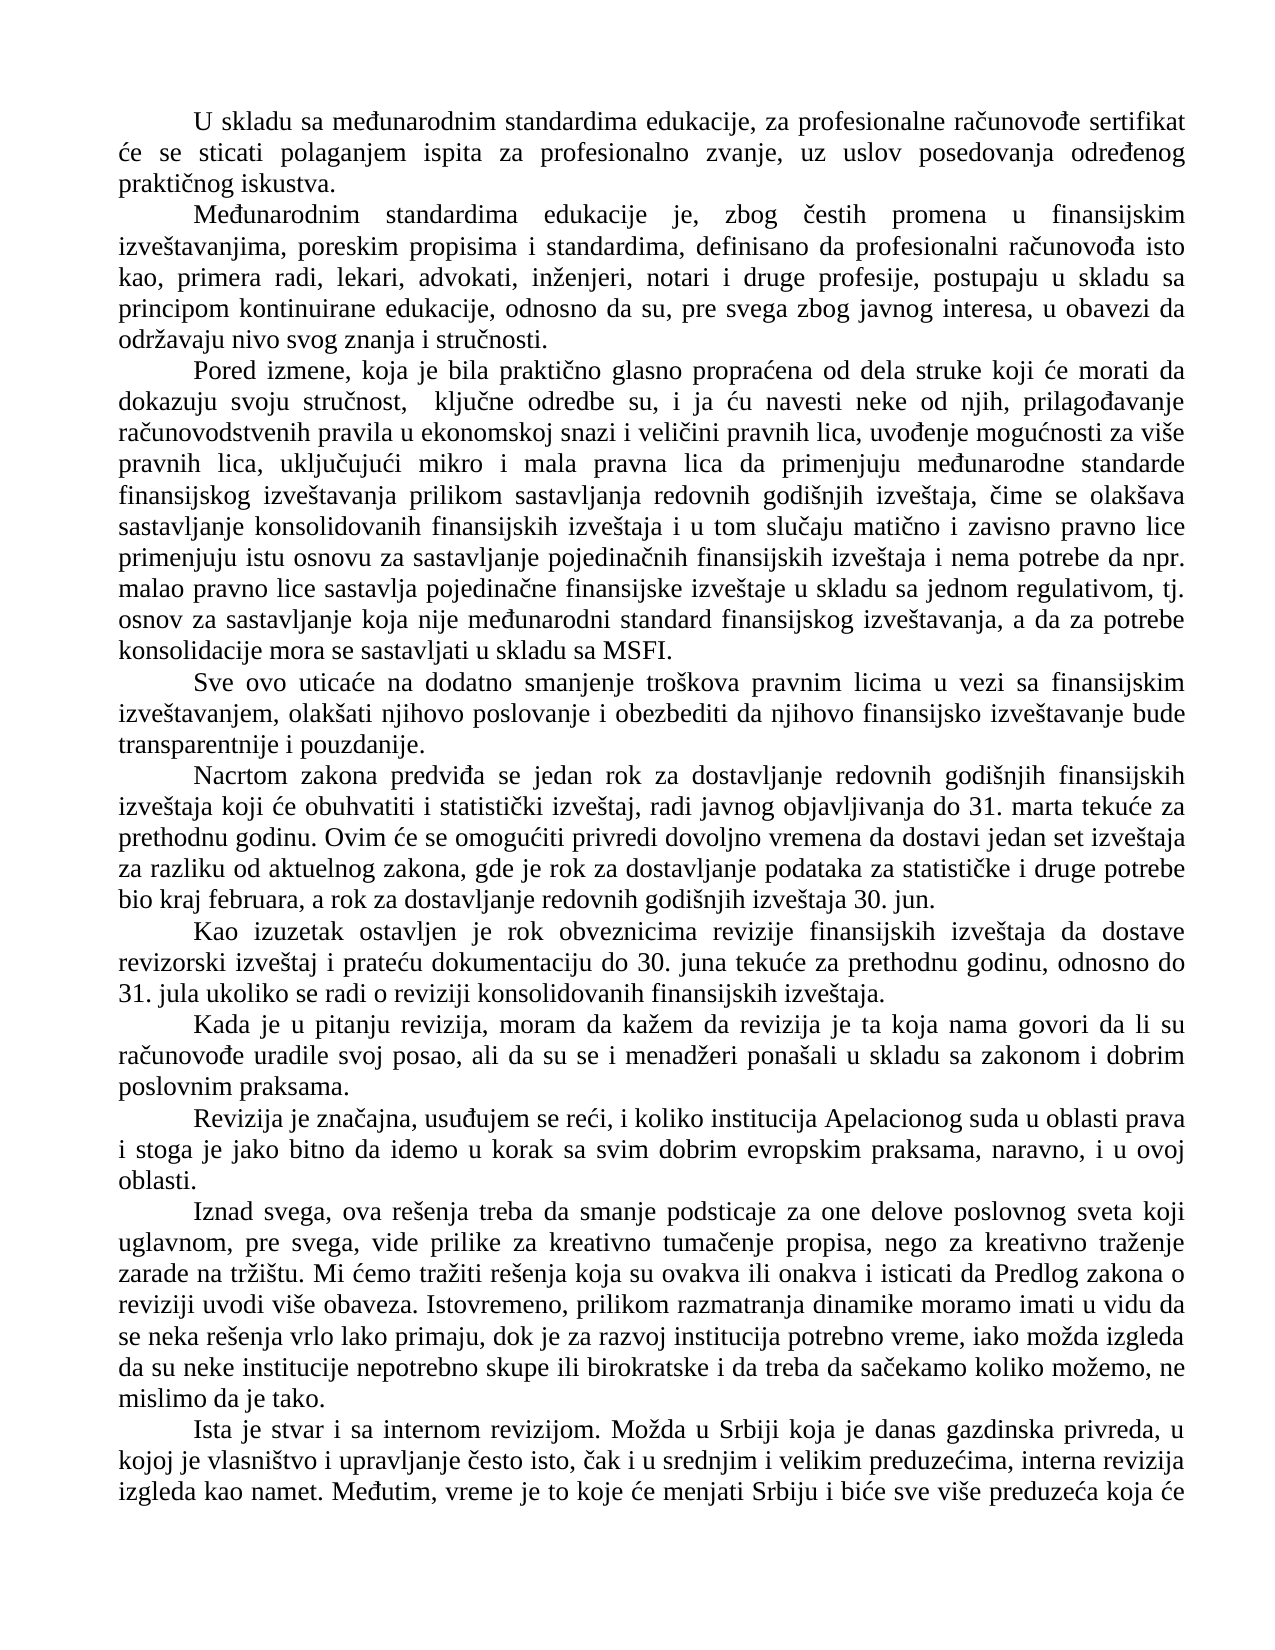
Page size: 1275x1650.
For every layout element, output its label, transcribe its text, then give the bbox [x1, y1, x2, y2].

text U skladu sa međunarodnim standardima edukacije, za profesionalne računovođe sertifikat će se sticati polaganjem ispita za profesionalno zvanje, uz uslov posedovanja određenog praktičnog iskustva. [118, 105, 1186, 198]
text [118, 1413, 1186, 1507]
text Revizija je značajna, usuđujem se reći, i koliko institucija Apelacionog suda u oblasti prava i stoga je jako bitno da idemo u korak sa svim dobrim evropskim praksama, naravno, i u ovoj oblasti. [118, 1102, 1186, 1195]
text Kao izuzetak ostavljen je rok obveznicima revizije finansijskih izveštaja da dostave revizorski izveštaj i prateću dokumentaciju do 30. juna tekuće za prethodnu godinu, odnosno do 31. jula ukoliko se radi o reviziji konsolidovanih finansijskih izveštaja. [118, 915, 1186, 1008]
text Sve ovo uticaće na dodatno smanjenje troškova pravnim licima u vezi sa finansijskim izveštavanjem, olakšati njihovo poslovanje i obezbediti da njihovo finansijsko izveštavanje bude transparentnije i pouzdanije. [118, 666, 1186, 759]
text Nacrtom zakona predviđa se jedan rok za dostavljanje redovnih godišnjih finansijskih izveštaja koji će obuhvatiti i statistički izveštaj, radi javnog objavljivanja do 31. marta tekuće za prethodnu godinu. Ovim će se omogućiti privredi dovoljno vremena da dostavi jedan set izveštaja za razliku od aktuelnog zakona, gde je rok za dostavljanje podataka za statističke i druge potrebe bio kraj februara, a rok za dostavljanje redovnih godišnjih izveštaja 30. jun. [118, 759, 1186, 915]
text Kada je u pitanju revizija, moram da kažem da revizija je ta koja nama govori da li su računovođe uradile svoj posao, ali da su se i menadžeri ponašali u skladu sa zakonom i dobrim poslovnim praksama. [118, 1008, 1186, 1102]
text Pored izmene, koja je bila praktično glasno propraćena od dela struke koji će morati da dokazuju svoju stručnost, ključne odredbe su, i ja ću navesti neke od njih, prilagođavanje računovodstvenih pravila u ekonomskoj snazi i veličini pravnih lica, uvođenje mogućnosti za više pravnih lica, uključujući mikro i mala pravna lica da primenjuju međunarodne standarde finansijskog izveštavanja prilikom sastavljanja redovnih godišnjih izveštaja, čime se olakšava sastavljanje konsolidovanih finansijskih izveštaja i u tom slučaju matično i zavisno pravno lice primenjuju istu osnovu za sastavljanje pojedinačnih finansijskih izveštaja i nema potrebe da npr. malao pravno lice sastavlja pojedinačne finansijske izveštaje u skladu sa jednom regulativom, tj. osnov za sastavljanje koja nije međunarodni standard finansijskog izveštavanja, a da za potrebe konsolidacije mora se sastavljati u skladu sa MSFI. [118, 354, 1186, 666]
text Iznad svega, ova rešenja treba da smanje podsticaje za one delove poslovnog sveta koji uglavnom, pre svega, vide prilike za kreativno tumačenje propisa, nego za kreativno traženje zarade na tržištu. Mi ćemo tražiti rešenja koja su ovakva ili onakva i isticati da Predlog zakona o reviziji uvodi više obaveza. Istovremeno, prilikom razmatranja dinamike moramo imati u vidu da se neka rešenja vrlo lako primaju, dok je za razvoj institucija potrebno vreme, iako možda izgleda da su neke institucije nepotrebno skupe ili birokratske i da treba da sačekamo koliko možemo, ne mislimo da je tako. [118, 1195, 1186, 1413]
text Međunarodnim standardima edukacije je, zbog čestih promena u finansijskim izveštavanjima, poreskim propisima i standardima, definisano da profesionalni računovođa isto kao, primera radi, lekari, advokati, inženjeri, notari i druge profesije, postupaju u skladu sa principom kontinuirane edukacije, odnosno da su, pre svega zbog javnog interesa, u obavezi da održavaju nivo svog znanja i stručnosti. [118, 198, 1186, 354]
